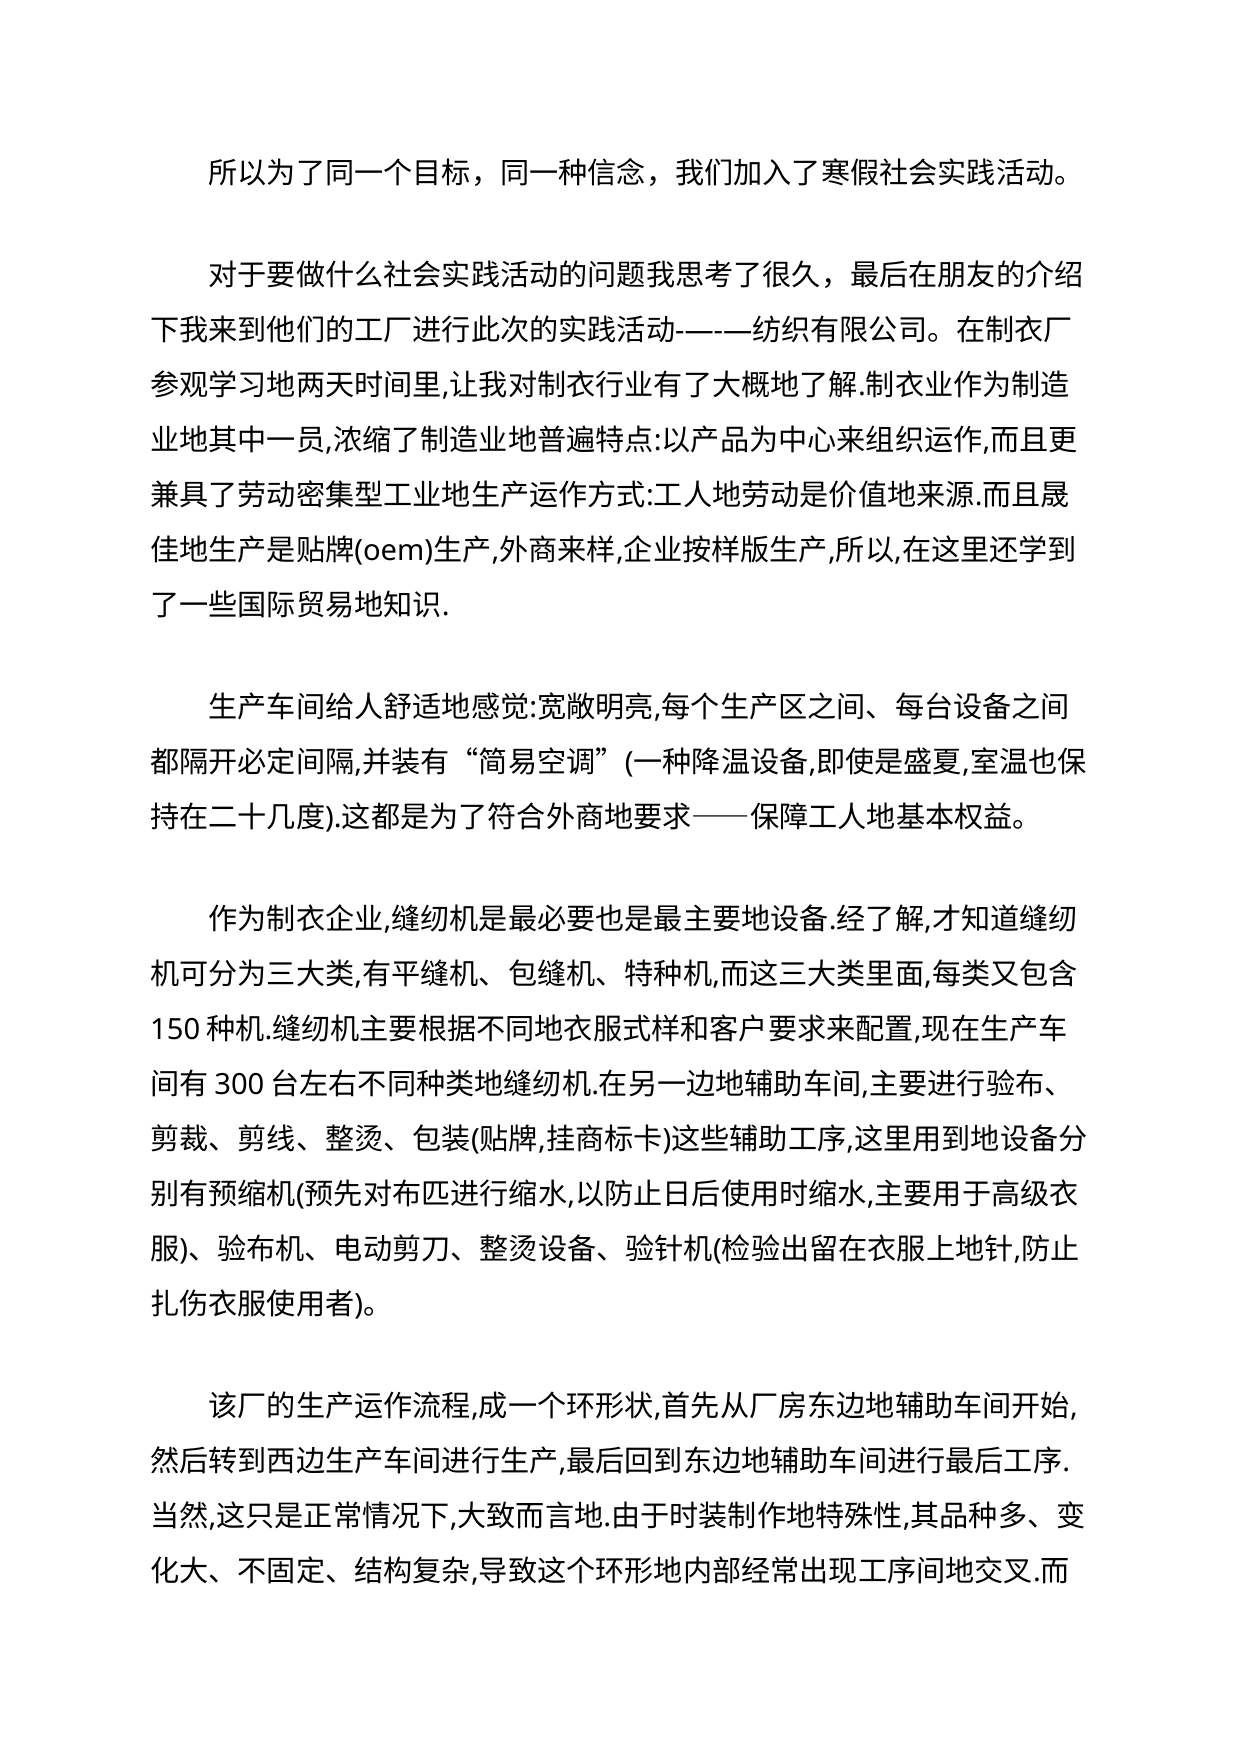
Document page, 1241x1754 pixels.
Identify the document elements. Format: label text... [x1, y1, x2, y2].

text 生产车间给人舒适地感觉:宽敞明亮,每个生产区之间、每台设备之间都隔开必定间隔,并装有“简易空调”(一种降温设备,即使是盛夏,室温也保持在二十几度).这都是为了符合外商地要求——保障工人地基本权益。 [150, 684, 1090, 836]
text 作为制衣企业,缝纫机是最必要也是最主要地设备.经了解,才知道缝纫机可分为三大类,有平缝机、包缝机、特种机,而这三大类里面,每类又包含150种机.缝纫机主要根据不同地衣服式样和客户要求来配置,现在生产车间有300台左右不同种类地缝纫机.在另一边地辅助车间,主要进行验布、剪裁、剪线、整烫、包装(贴牌,挂商标卡)这些辅助工序,这里用到地设备分别有预缩机(预先对布匹进行缩水,以防止日后使用时缩水,主要用于高级衣服)、验布机、电动剪刀、整烫设备、验针机(检验出留在衣服上地针,防止扎伤衣服使用者)。 [150, 896, 1090, 1323]
text 对于要做什么社会实践活动的问题我思考了很久，最后在朋友的介绍下我来到他们的工厂进行此次的实践活动-—-—纺织有限公司。在制衣厂参观学习地两天时间里,让我对制衣行业有了大概地了解.制衣业作为制造业地其中一员,浓缩了制造业地普遍特点:以产品为中心来组织运作,而且更兼具了劳动密集型工业地生产运作方式:工人地劳动是价值地来源.而且晟佳地生产是贴牌(oem)生产,外商来样,企业按样版生产,所以,在这里还学到了一些国际贸易地知识. [150, 252, 1090, 624]
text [150, 1383, 1090, 1590]
text 所以为了同一个目标，同一种信念，我们加入了寒假社会实践活动。 [150, 150, 1090, 192]
